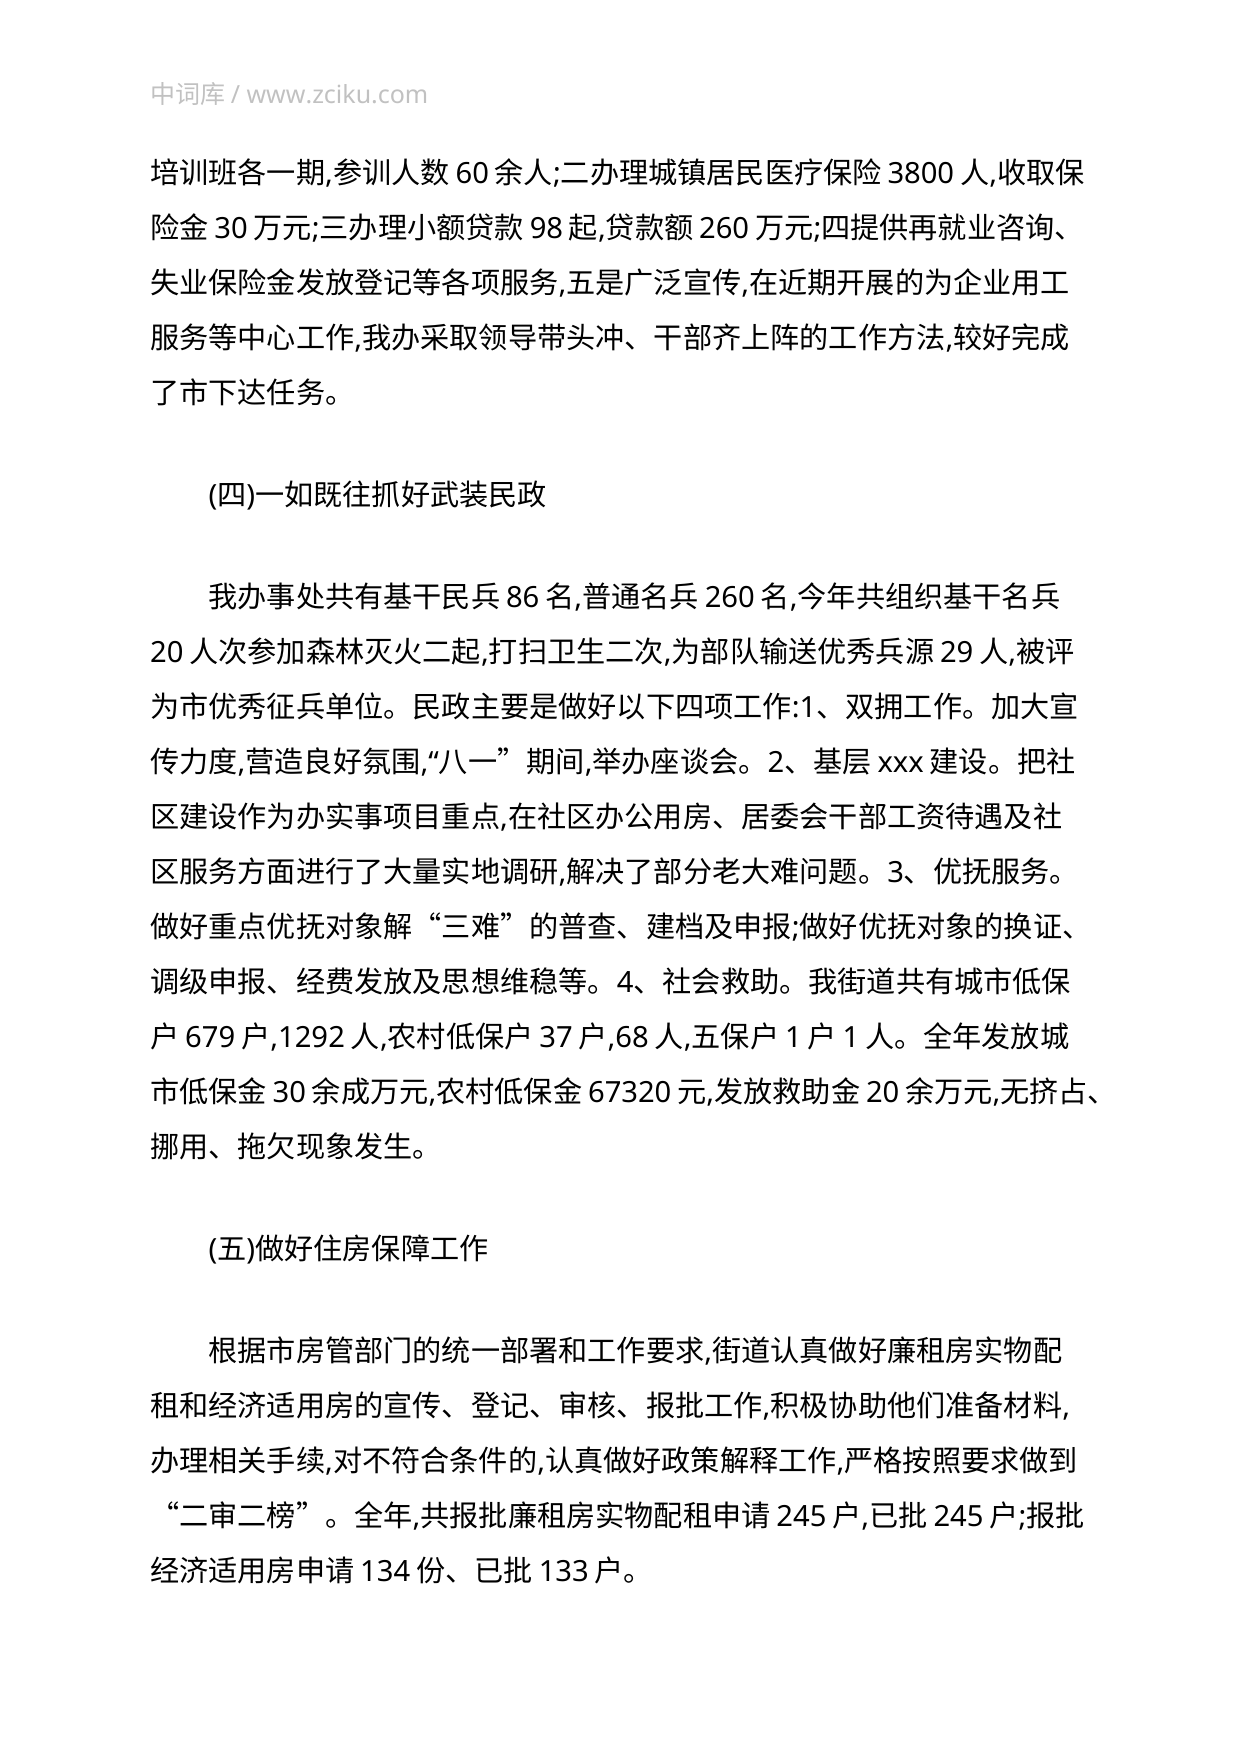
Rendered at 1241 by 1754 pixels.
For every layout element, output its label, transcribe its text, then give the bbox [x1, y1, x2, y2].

text 根据市房管部门的统一部署和工作要求,街道认真做好廉租房实物配租和经济适用房的宣传、登记、审核、报批工作,积极协助他们准备材料,办理相关手续,对不符合条件的,认真做好政策解释工作,严格按照要求做到“二审二榜”。全年,共报批廉租房实物配租申请245户,已批245户;报批经济适用房申请134份、已批133户。 [150, 1327, 1090, 1590]
text (五)做好住房保障工作 [150, 1226, 1090, 1268]
text 我办事处共有基干民兵86名,普通名兵260名,今年共组织基干名兵20人次参加森林灭火二起,打扫卫生二次,为部队输送优秀兵源29人,被评为市优秀征兵单位。民政主要是做好以下四项工作:1、双拥工作。加大宣传力度,营造良好氛围,“八一”期间,举办座谈会。2、基层xxx建设。把社区建设作为办实事项目重点,在社区办公用房、居委会干部工资待遇及社区服务方面进行了大量实地调研,解决了部分老大难问题。3、优抚服务。做好重点优抚对象解“三难”的普查、建档及申报;做好优抚对象的换证、调级申报、经费发放及思想维稳等。4、社会救助。我街道共有城市低保户679户,1292人,农村低保户37户,68人,五保户1户1人。全年发放城市低保金30余成万元,农村低保金67320元,发放救助金20余万元,无挤占、挪用、拖欠现象发生。 [150, 574, 1090, 1166]
text (四)一如既往抓好武装民政 [150, 472, 1090, 514]
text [150, 150, 1090, 412]
